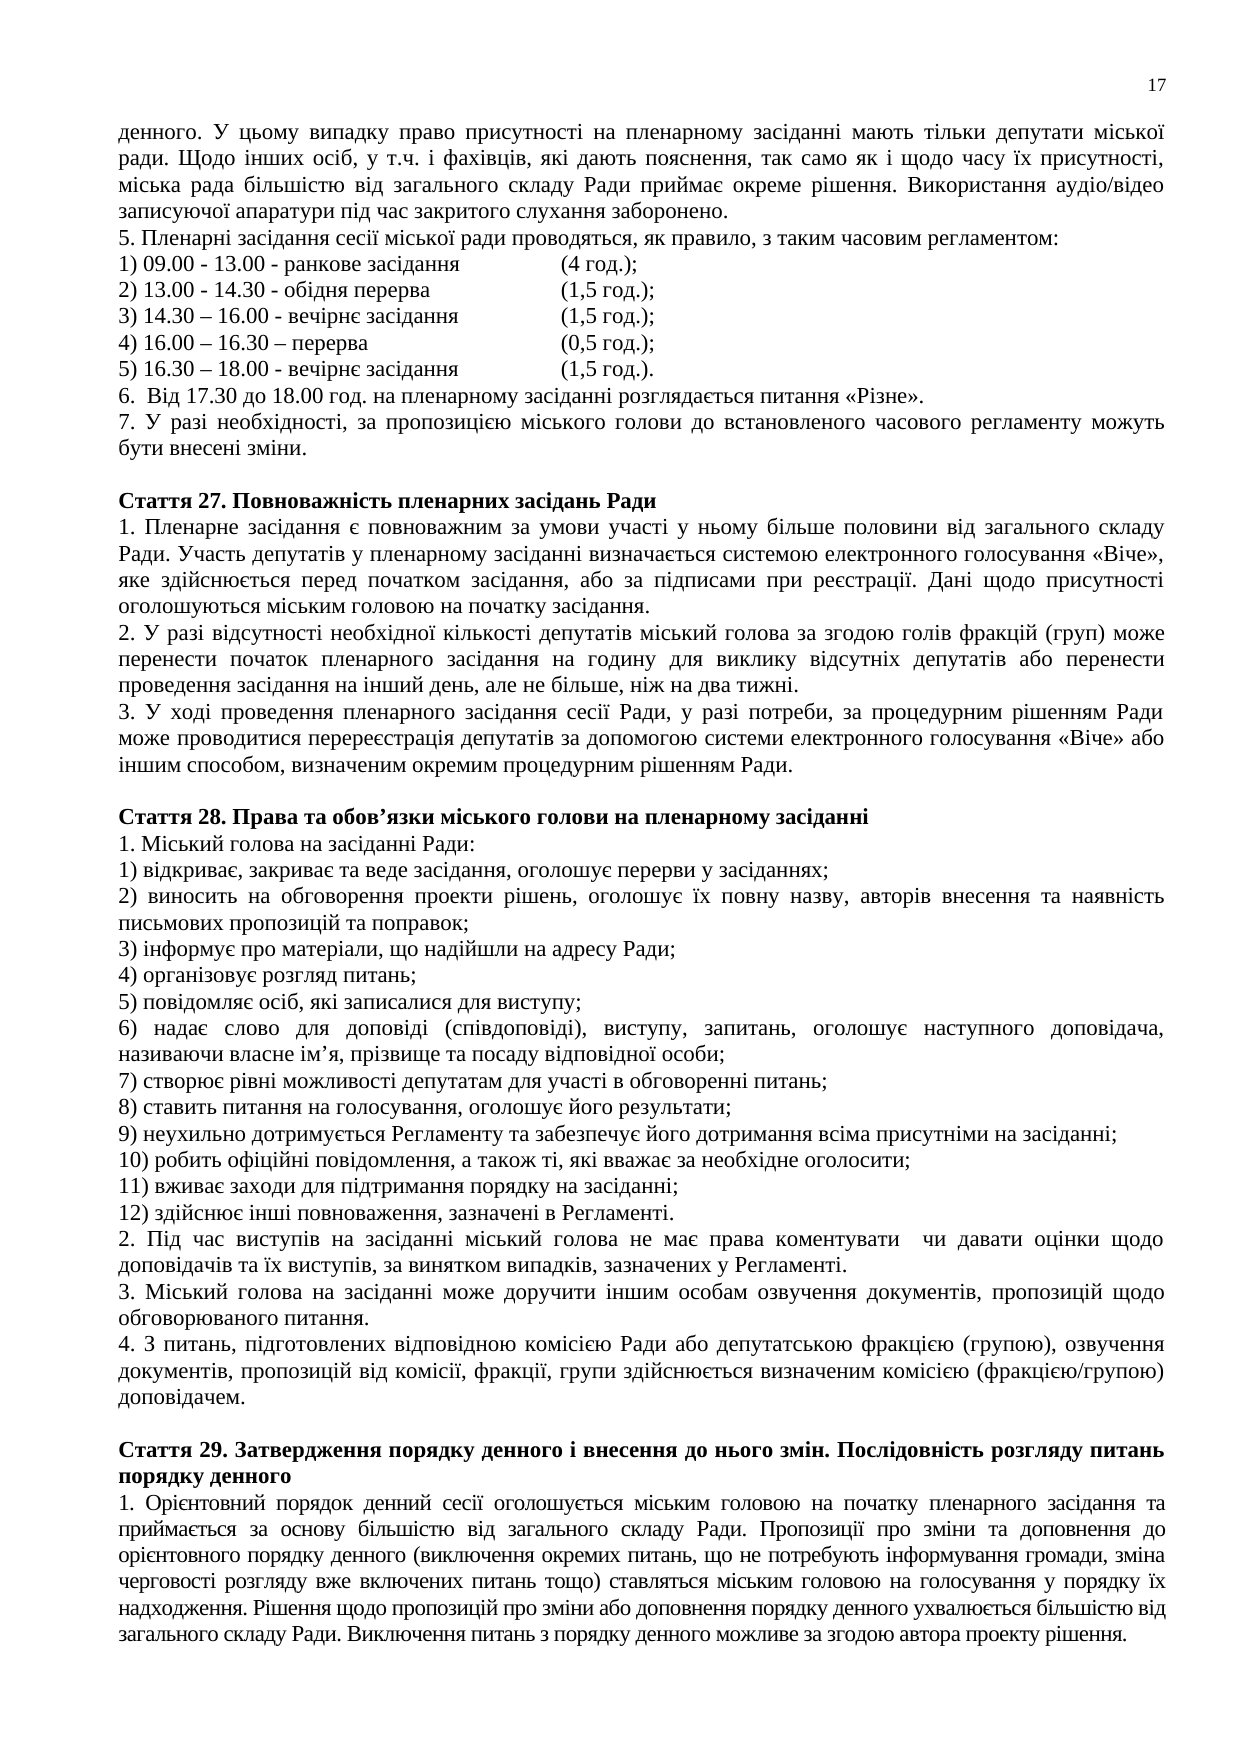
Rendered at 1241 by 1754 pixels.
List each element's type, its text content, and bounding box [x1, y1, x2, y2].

text 4. З питань, підготовлених відповідною комісією Ради або депутатською фракцією (групою), озвучення документів, пропозицій від комісії, фракції, групи здійснюється визначеним комісією (фракцією/групою) доповідачем. [118, 1330, 1166, 1409]
text 3. Міський голова на засіданні може доручити іншим особам озвучення документів, пропозицій щодо обговорюваного питання. [118, 1278, 1166, 1330]
text 3. У ході проведення пленарного засідання сесії Ради, у разі потреби, за процедурним рішенням Ради може проводитися перереєстрація депутатів за допомогою системи електронного голосування «Віче» або іншим способом, визначеним окремим процедурним рішенням Ради. [118, 698, 1166, 777]
text 2. Під час виступів на засіданні міський голова не має права коментувати чи давати оцінки щодо доповідачів та їх виступів, за винятком випадків, зазначених у Регламенті. [118, 1225, 1166, 1278]
text Стаття 28. Права та обов’язки міського голови на пленарному засіданні [118, 803, 1166, 830]
text 10) робить офіційні повідомлення, а також ті, які вважає за необхідне оголосити; [118, 1146, 1166, 1172]
text 1) 09.00 - 13.00 - ранкове засідання (4 год.); [118, 250, 1166, 276]
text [118, 118, 1166, 223]
text 4) організовує розгляд питань; [118, 961, 1166, 988]
text 2. У разі відсутності необхідної кількості депутатів міський голова за згодою голів фракцій (груп) може перенести початок пленарного засідання на годину для виклику відсутніх депутатів або перенести проведення засідання на інший день, але не більше, ніж на два тижні. [118, 619, 1166, 698]
text 7. У разі необхідності, за пропозицією міського голови до встановленого часового регламенту можуть бути внесені зміни. [118, 408, 1166, 461]
text Стаття 29. Затвердження порядку денного і внесення до нього змін. Послідовність розгляду питань порядку денного [118, 1436, 1166, 1488]
text 6. Від 17.30 до 18.00 год. на пленарному засіданні розглядається питання «Різне». [118, 382, 1166, 408]
text 1. Пленарне засідання є повноважним за умови участі у ньому більше половини від загального складу Ради. Участь депутатів у пленарному засіданні визначається системою електронного голосування «Віче», яке здійснюється перед початком засідання, або за підписами при реєстрації. Дані щодо присутності оголошуються міським головою на початку засідання. [118, 513, 1166, 619]
text 3) 14.30 – 16.00 - вечірнє засідання (1,5 год.); [118, 303, 1166, 329]
text Стаття 27. Повноважність пленарних засідань Ради [118, 487, 1166, 513]
text 1. Орієнтовний порядок денний сесії оголошується міським головою на початку пленарного засідання та приймається за основу більшістю від загального складу Ради. Пропозиції про зміни та доповнення до орієнтовного порядку денного (виключення окремих питань, що не потребують інформування громади, зміна черговості розгляду вже включених питань тощо) ставляться міським головою на голосування у порядку їх надходження. Рішення щодо пропозицій про зміни або доповнення порядку денного ухвалюється більшістю від загального складу Ради. Виключення питань з порядку денного можливе за згодою автора проекту рішення. [118, 1488, 1166, 1647]
text 4) 16.00 – 16.30 – перерва (0,5 год.); [118, 329, 1166, 355]
text 5) повідомляє осіб, які записалися для виступу; [118, 988, 1166, 1014]
text 6) надає слово для доповіді (співдоповіді), виступу, запитань, оголошує наступного доповідача, називаючи власне ім’я, прізвище та посаду відповідної особи; [118, 1014, 1166, 1067]
text 7) створює рівні можливості депутатам для участі в обговоренні питань; [118, 1067, 1166, 1093]
text 2) 13.00 - 14.30 - обідня перерва (1,5 год.); [118, 276, 1166, 303]
text 9) неухильно дотримується Регламенту та забезпечує його дотримання всіма присутніми на засіданні; [118, 1119, 1166, 1146]
text 1) відкриває, закриває та веде засідання, оголошує перерви у засіданнях; [118, 856, 1166, 882]
text 2) виносить на обговорення проекти рішень, оголошує їх повну назву, авторів внесення та наявність письмових пропозицій та поправок; [118, 882, 1166, 935]
text 11) вживає заходи для підтримання порядку на засіданні; [118, 1172, 1166, 1199]
text 12) здійснює інші повноваження, зазначені в Регламенті. [118, 1199, 1166, 1225]
text 5) 16.30 – 18.00 - вечірнє засідання (1,5 год.). [118, 355, 1166, 382]
text 5. Пленарні засідання сесії міської ради проводяться, як правило, з таким часовим регламентом: [118, 223, 1166, 250]
text 8) ставить питання на голосування, оголошує його результати; [118, 1093, 1166, 1119]
text 1. Міський голова на засіданні Ради: [118, 830, 1166, 856]
text 3) інформує про матеріали, що надійшли на адресу Ради; [118, 935, 1166, 961]
